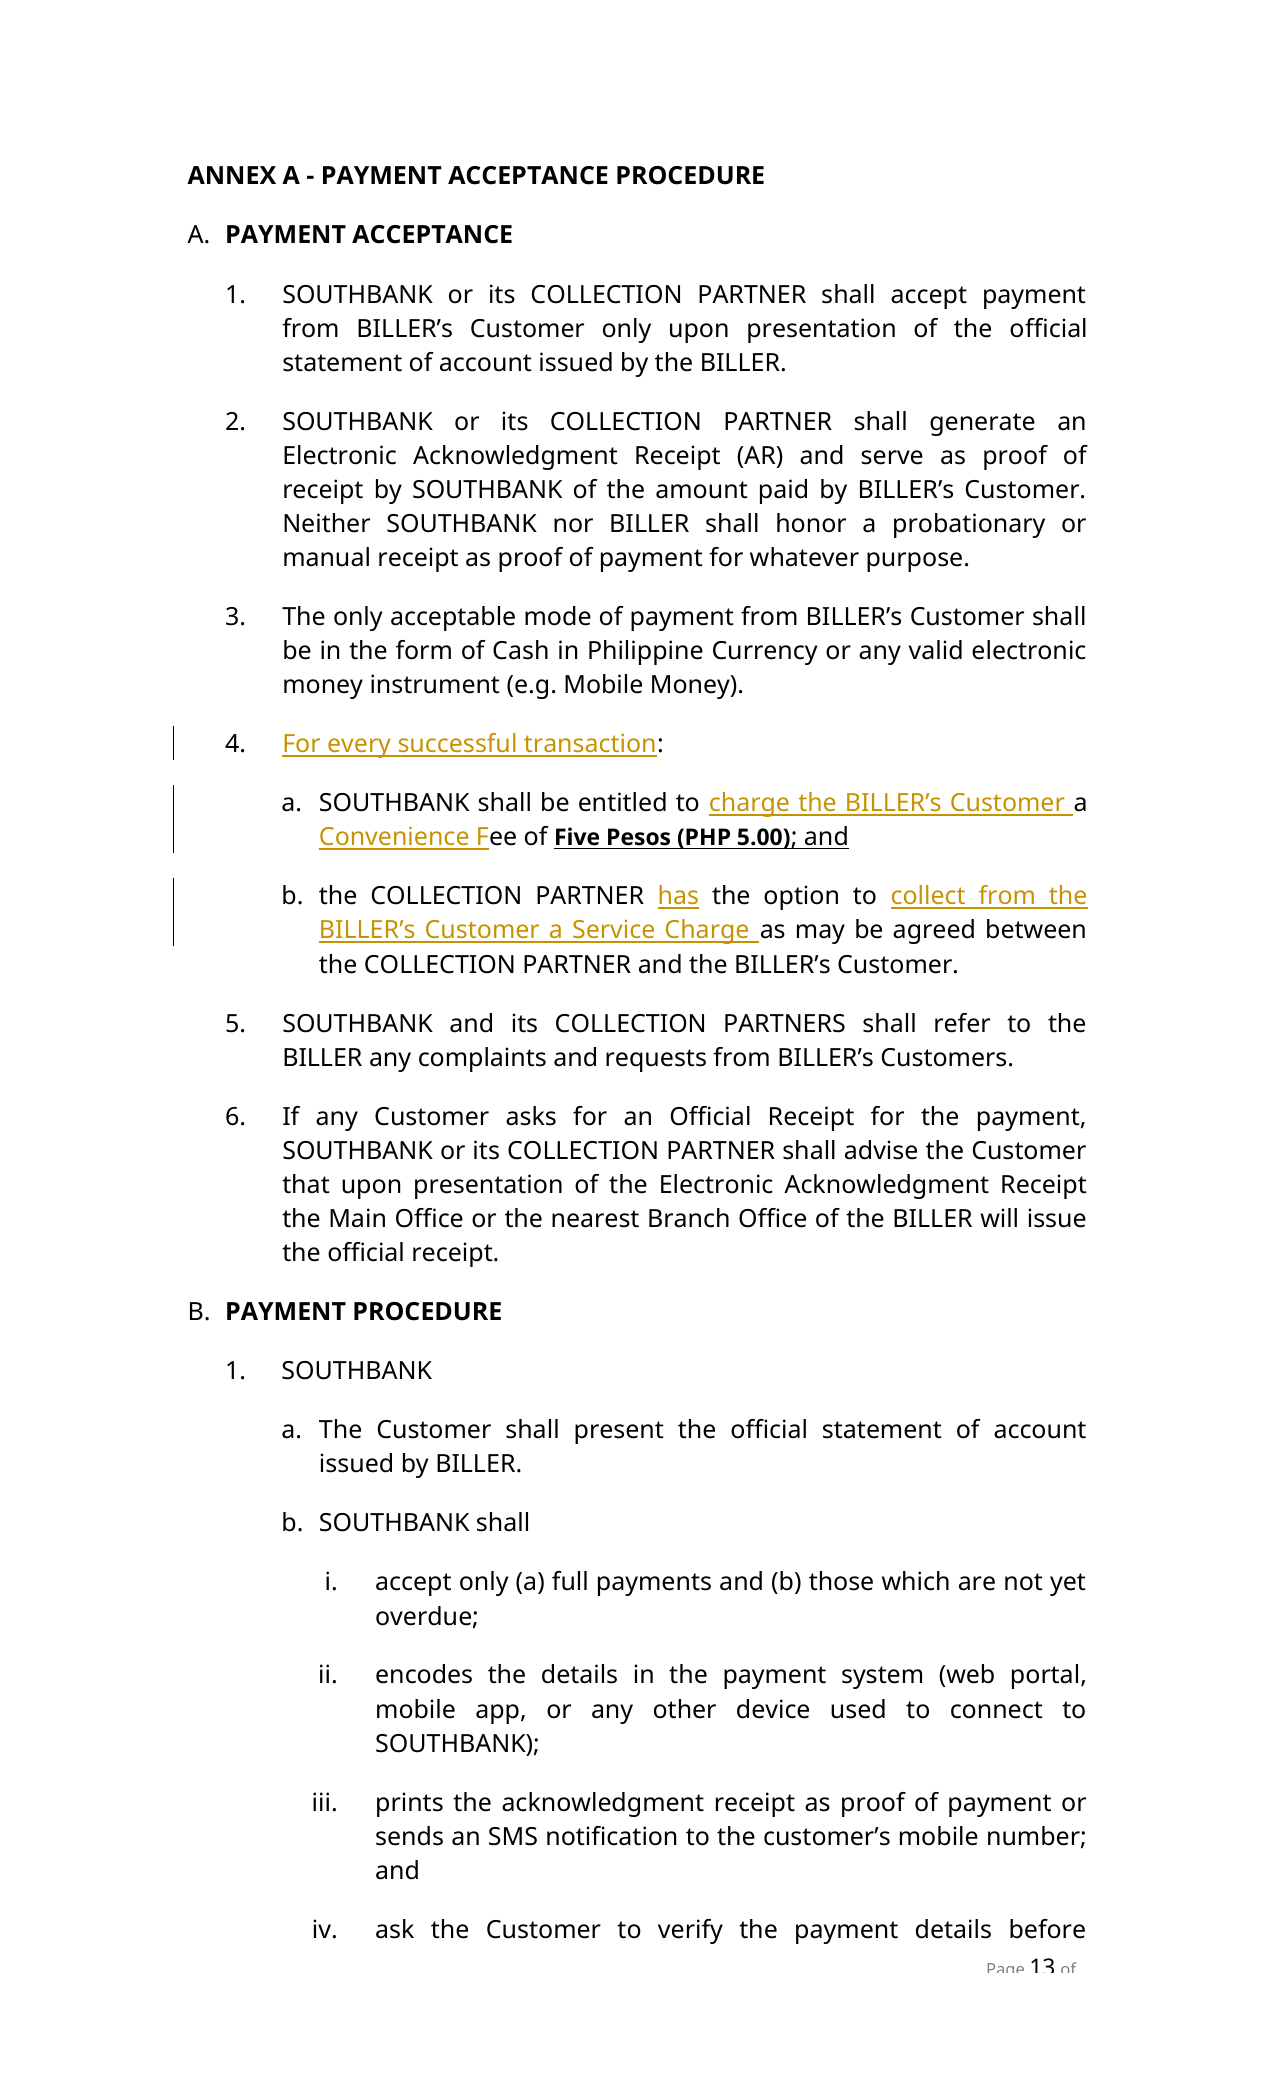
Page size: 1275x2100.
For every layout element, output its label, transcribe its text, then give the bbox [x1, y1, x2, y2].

list SOUTHBANK [225, 1353, 1087, 1387]
list : [225, 726, 1087, 760]
list If any Customer asks for an Official Receipt for the payment, SOUTHBANK or its COLLECTION PARTNER shall advise the Customer that upon presentation of the Electronic Acknowledgment Receipt the Main Office or the nearest Branch Office of the BILLER will issue the official receipt. [225, 1098, 1087, 1269]
subtitle ANNEX A - PAYMENT ACCEPTANCE PROCEDURE [187, 158, 1027, 192]
list SOUTHBANK or its COLLECTION PARTNER shall accept payment from BILLER’s Customer only upon presentation of the official statement of account issued by the BILLER. [225, 276, 1087, 378]
subtitle PAYMENT PROCEDURE [187, 1294, 1087, 1328]
list the COLLECTION PARTNER the option to as may be agreed between the COLLECTION PARTNER and the BILLER’s Customer. [281, 878, 1087, 980]
list prints the acknowledgment receipt as proof of payment or sends an SMS notification to the customer’s mobile number; and [337, 1784, 1087, 1887]
list SOUTHBANK or its COLLECTION PARTNER shall generate an Electronic Acknowledgment Receipt (AR) and serve as proof of receipt by SOUTHBANK of the amount paid by BILLER’s Customer. Neither SOUTHBANK nor BILLER shall honor a probationary or manual receipt as proof of payment for whatever purpose. [225, 403, 1087, 574]
list accept only (a) full payments and (b) those which are not yet overdue; [337, 1564, 1087, 1632]
subtitle PAYMENT ACCEPTANCE [187, 217, 1087, 251]
list SOUTHBANK shall be entitled to a ee of Five Pesos (PHP 5.00); and [281, 785, 1087, 853]
list The only acceptable mode of payment from BILLER’s Customer shall be in the form of Cash in Philippine Currency or any valid electronic money instrument (e.g. Mobile Money). [225, 599, 1087, 701]
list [337, 1912, 1087, 1946]
list encodes the details in the payment system (web portal, mobile app, or any other device used to connect to SOUTHBANK); [337, 1657, 1087, 1759]
list SOUTHBANK and its COLLECTION PARTNERS shall refer to the BILLER any complaints and requests from BILLER’s Customers. [225, 1005, 1087, 1073]
list The Customer shall present the official statement of account issued by BILLER. [281, 1412, 1087, 1480]
list SOUTHBANK shall [281, 1505, 1087, 1539]
